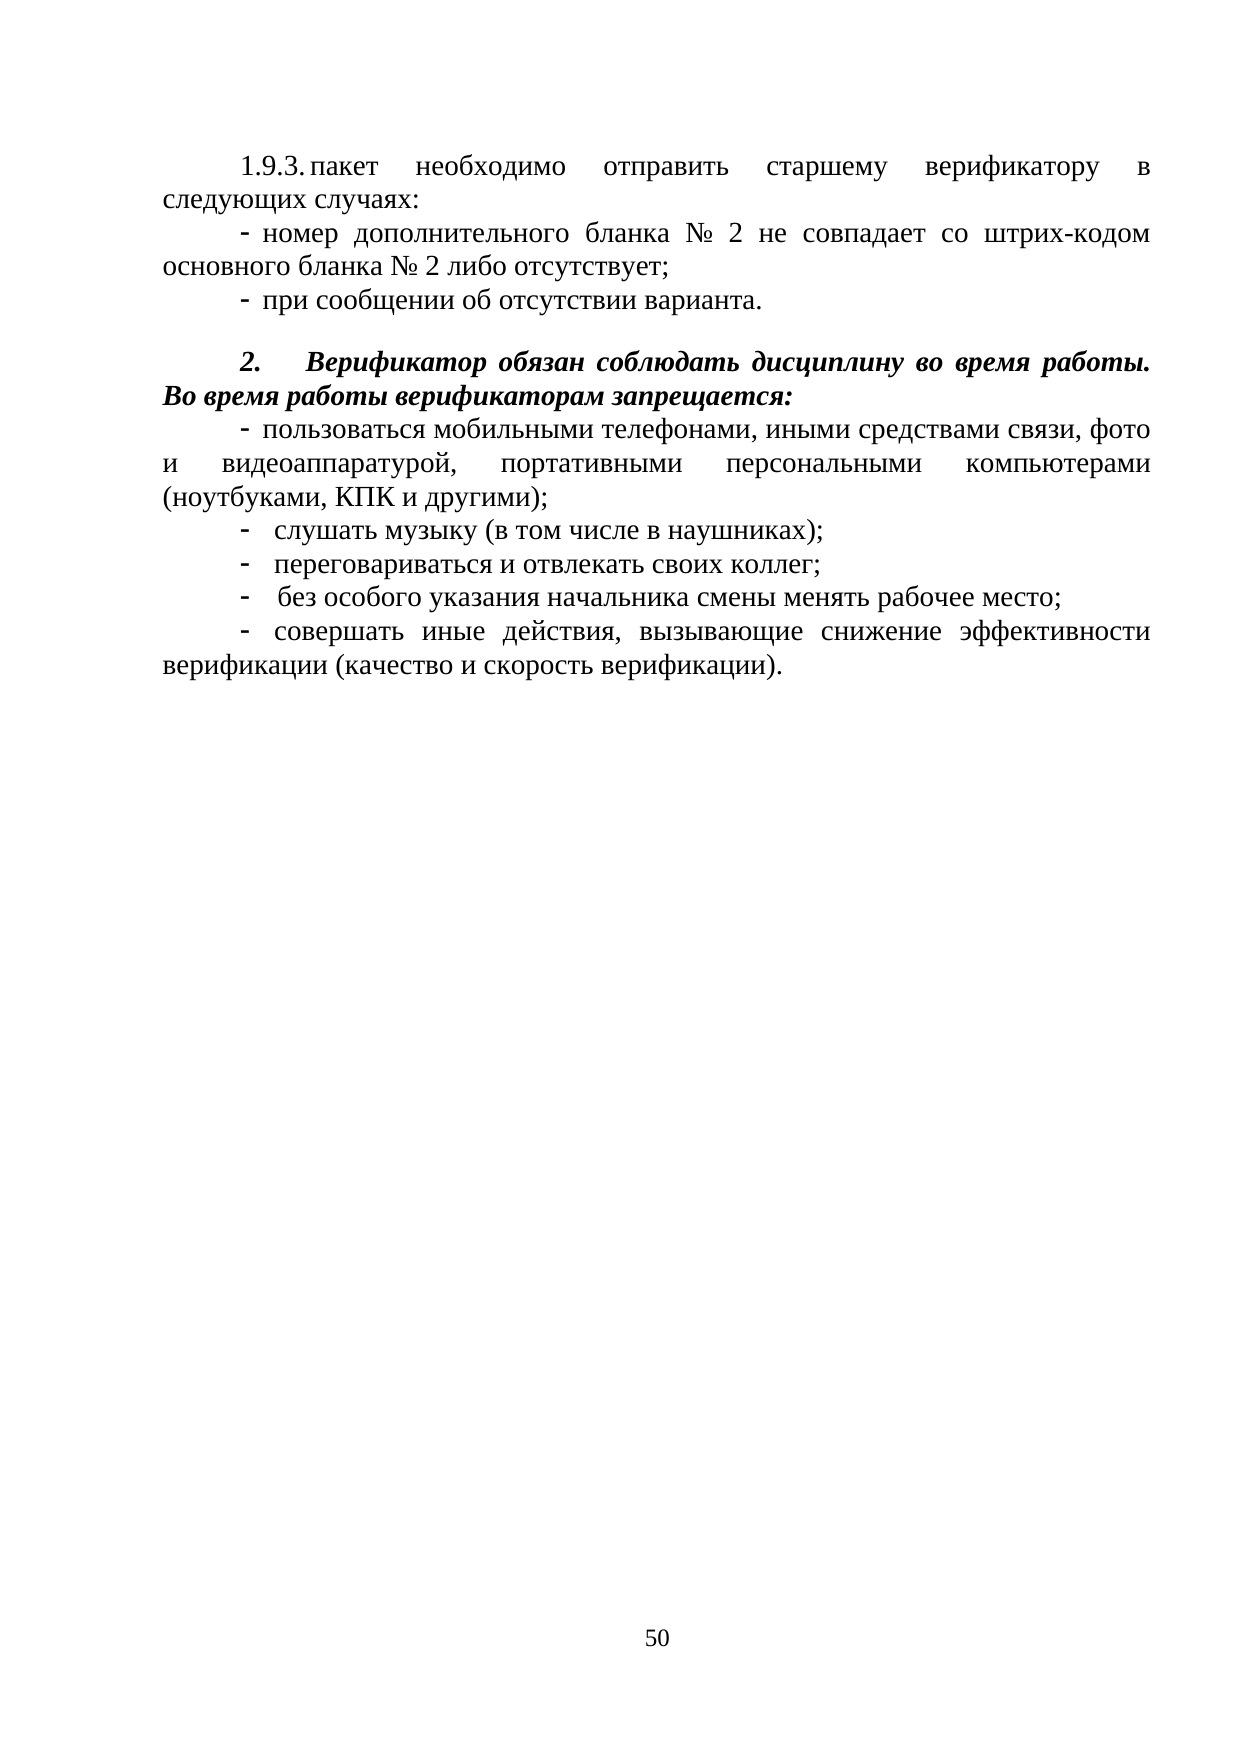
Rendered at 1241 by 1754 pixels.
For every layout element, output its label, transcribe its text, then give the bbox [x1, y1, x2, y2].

list без особого указания начальника смены менять рабочее место; [162, 579, 1152, 613]
list совершать иные действия, вызывающие снижение эффективности верификации (качество и скорость верификации). [162, 613, 1152, 680]
list Верификатор обязан соблюдать дисциплину во время работы. Во время работы верификаторам запрещается: [162, 344, 1152, 411]
list номер дополнительного бланка № 2 не совпадает со штрих-кодом основного бланка № 2 либо отсутствует; [162, 215, 1152, 282]
list пакет необходимо отправить старшему верификатору в следующих случаях: [162, 148, 1152, 215]
list переговариваться и отвлекать своих коллег; [162, 546, 1152, 579]
list слушать музыку (в том числе в наушниках); [162, 512, 1152, 546]
list пользоваться мобильными телефонами, иными средствами связи, фото и видеоаппаратурой, портативными персональными компьютерами (ноутбуками, КПК и другими); [162, 411, 1152, 512]
list при сообщении об отсутствии варианта. [162, 282, 1152, 316]
